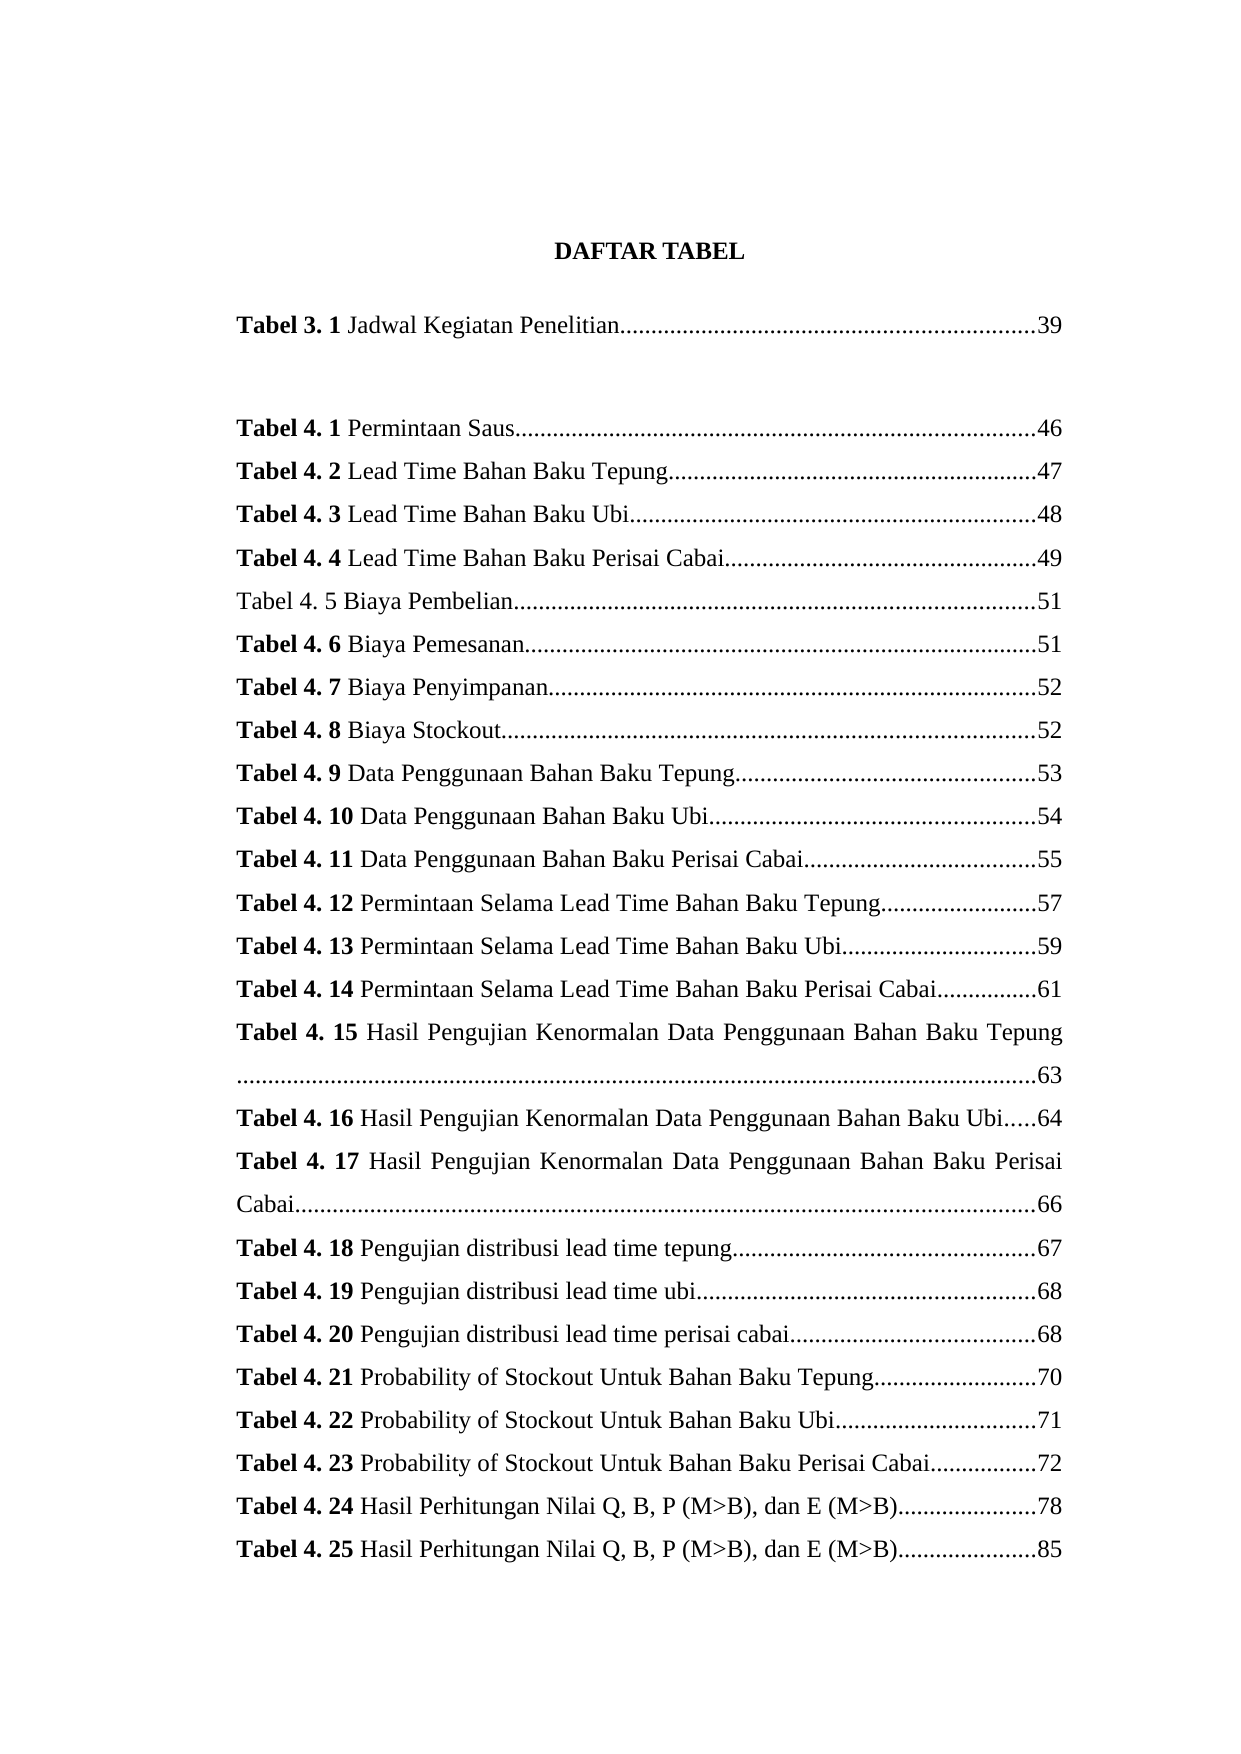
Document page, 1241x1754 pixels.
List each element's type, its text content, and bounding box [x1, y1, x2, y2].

text Tabel 4. 1 Permintaan Saus 46 [236, 413, 1063, 442]
text Tabel 4. 9 Data Penggunaan Bahan Baku Tepung 53 [236, 758, 1063, 787]
text Tabel 4. 11 Data Penggunaan Bahan Baku Perisai Cabai 55 [236, 844, 1063, 873]
text Tabel 4. 23 Probability of Stockout Untuk Bahan Baku Perisai Cabai 72 [236, 1448, 1063, 1477]
text Tabel 4. 20 Pengujian distribusi lead time perisai cabai 68 [236, 1319, 1063, 1348]
text Tabel 4. 16 Hasil Pengujian Kenormalan Data Penggunaan Bahan Baku Ubi 64 [236, 1103, 1063, 1132]
text Tabel 4. 14 Permintaan Selama Lead Time Bahan Baku Perisai Cabai 61 [236, 974, 1063, 1003]
text Tabel 4. 6 Biaya Pemesanan 51 [236, 629, 1063, 658]
text Tabel 3. 1 Jadwal Kegiatan Penelitian 39 [236, 310, 1063, 339]
text Tabel 4. 15 Hasil Pengujian Kenormalan Data Penggunaan Bahan Baku Tepung 63 [236, 1017, 1063, 1089]
text Tabel 4. 21 Probability of Stockout Untuk Bahan Baku Tepung 70 [236, 1362, 1063, 1391]
text Tabel 4. 5 Biaya Pembelian 51 [236, 586, 1063, 614]
text Tabel 4. 8 Biaya Stockout 52 [236, 715, 1063, 744]
text Tabel 4. 19 Pengujian distribusi lead time ubi 68 [236, 1276, 1063, 1304]
text Tabel 4. 24 Hasil Perhitungan Nilai Q, B, P (M>B), dan E (M>B) 78 [236, 1491, 1063, 1520]
text Tabel 4. 4 Lead Time Bahan Baku Perisai Cabai 49 [236, 543, 1063, 571]
text Tabel 4. 22 Probability of Stockout Untuk Bahan Baku Ubi 71 [236, 1405, 1063, 1434]
text Tabel 4. 2 Lead Time Bahan Baku Tepung 47 [236, 456, 1063, 485]
text Tabel 4. 17 Hasil Pengujian Kenormalan Data Penggunaan Bahan Baku Perisai Cabai 66 [236, 1146, 1063, 1218]
text Tabel 4. 13 Permintaan Selama Lead Time Bahan Baku Ubi 59 [236, 931, 1063, 959]
text Tabel 4. 3 Lead Time Bahan Baku Ubi 48 [236, 499, 1063, 528]
subtitle DAFTAR TABEL [236, 236, 1063, 265]
text Tabel 4. 12 Permintaan Selama Lead Time Bahan Baku Tepung 57 [236, 888, 1063, 916]
text Tabel 4. 25 Hasil Perhitungan Nilai Q, B, P (M>B), dan E (M>B) 85 [236, 1534, 1063, 1563]
text Tabel 4. 10 Data Penggunaan Bahan Baku Ubi 54 [236, 801, 1063, 830]
text Tabel 4. 7 Biaya Penyimpanan 52 [236, 672, 1063, 701]
text Tabel 4. 18 Pengujian distribusi lead time tepung 67 [236, 1233, 1063, 1261]
